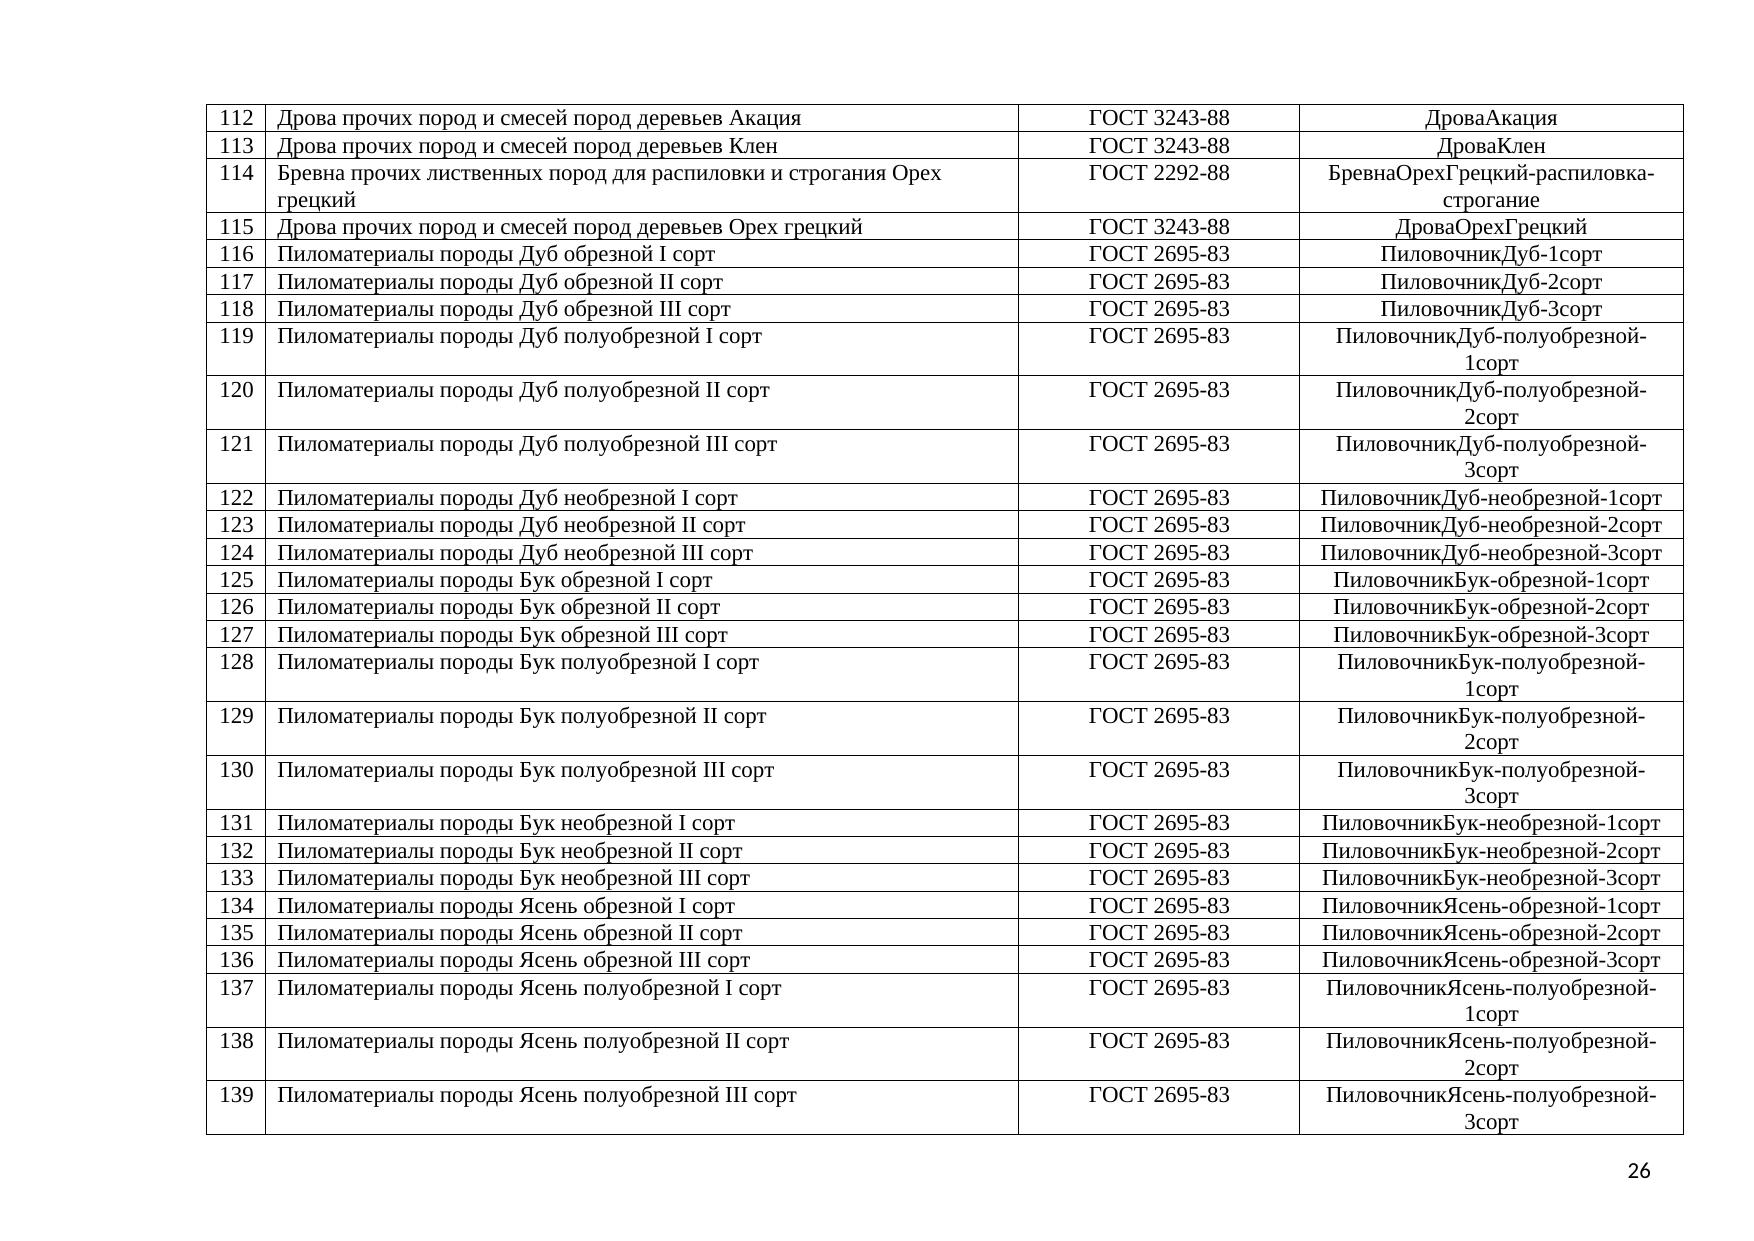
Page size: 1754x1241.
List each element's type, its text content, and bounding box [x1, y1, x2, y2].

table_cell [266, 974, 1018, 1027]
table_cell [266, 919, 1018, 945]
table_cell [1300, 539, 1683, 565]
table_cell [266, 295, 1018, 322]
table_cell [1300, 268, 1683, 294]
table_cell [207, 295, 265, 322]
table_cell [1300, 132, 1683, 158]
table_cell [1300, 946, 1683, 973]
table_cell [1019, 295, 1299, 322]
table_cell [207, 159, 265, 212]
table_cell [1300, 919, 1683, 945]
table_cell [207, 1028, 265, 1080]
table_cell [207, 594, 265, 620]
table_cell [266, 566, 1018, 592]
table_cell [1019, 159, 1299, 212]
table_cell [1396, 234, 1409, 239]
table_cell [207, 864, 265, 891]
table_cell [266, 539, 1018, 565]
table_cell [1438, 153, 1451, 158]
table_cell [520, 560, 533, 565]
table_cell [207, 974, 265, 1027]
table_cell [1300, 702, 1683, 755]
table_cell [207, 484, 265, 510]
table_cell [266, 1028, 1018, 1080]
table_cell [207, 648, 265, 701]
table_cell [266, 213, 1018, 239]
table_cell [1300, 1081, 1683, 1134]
table_cell 112 [207, 105, 265, 131]
table_cell ДроваАкация [1300, 105, 1683, 131]
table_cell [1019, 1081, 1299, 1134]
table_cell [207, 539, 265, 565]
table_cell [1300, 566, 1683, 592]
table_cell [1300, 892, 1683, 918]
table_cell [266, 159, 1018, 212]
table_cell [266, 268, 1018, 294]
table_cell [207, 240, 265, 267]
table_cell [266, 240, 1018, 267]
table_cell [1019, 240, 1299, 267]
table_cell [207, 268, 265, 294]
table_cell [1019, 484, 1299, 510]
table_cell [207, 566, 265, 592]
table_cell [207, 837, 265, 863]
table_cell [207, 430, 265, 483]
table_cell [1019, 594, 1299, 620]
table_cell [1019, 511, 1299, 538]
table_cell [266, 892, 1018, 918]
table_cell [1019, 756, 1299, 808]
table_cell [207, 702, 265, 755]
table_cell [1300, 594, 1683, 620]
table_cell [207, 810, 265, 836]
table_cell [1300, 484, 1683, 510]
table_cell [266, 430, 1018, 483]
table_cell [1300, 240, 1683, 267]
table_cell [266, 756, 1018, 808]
table_cell 113 [207, 132, 265, 158]
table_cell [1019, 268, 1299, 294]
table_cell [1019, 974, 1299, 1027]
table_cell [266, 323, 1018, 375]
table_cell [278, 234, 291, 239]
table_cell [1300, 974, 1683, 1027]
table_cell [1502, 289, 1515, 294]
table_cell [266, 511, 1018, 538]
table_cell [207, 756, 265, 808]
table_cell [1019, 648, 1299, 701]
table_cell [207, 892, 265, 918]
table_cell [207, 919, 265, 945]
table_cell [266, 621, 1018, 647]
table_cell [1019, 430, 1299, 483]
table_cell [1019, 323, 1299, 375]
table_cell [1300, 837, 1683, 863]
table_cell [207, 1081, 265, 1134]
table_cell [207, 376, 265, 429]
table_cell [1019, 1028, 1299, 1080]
table_cell Дрова прочих пород и смесей пород деревьев Акация [266, 105, 1018, 131]
table_cell Дрова прочих пород и смесей пород деревьев Клен [266, 132, 1018, 158]
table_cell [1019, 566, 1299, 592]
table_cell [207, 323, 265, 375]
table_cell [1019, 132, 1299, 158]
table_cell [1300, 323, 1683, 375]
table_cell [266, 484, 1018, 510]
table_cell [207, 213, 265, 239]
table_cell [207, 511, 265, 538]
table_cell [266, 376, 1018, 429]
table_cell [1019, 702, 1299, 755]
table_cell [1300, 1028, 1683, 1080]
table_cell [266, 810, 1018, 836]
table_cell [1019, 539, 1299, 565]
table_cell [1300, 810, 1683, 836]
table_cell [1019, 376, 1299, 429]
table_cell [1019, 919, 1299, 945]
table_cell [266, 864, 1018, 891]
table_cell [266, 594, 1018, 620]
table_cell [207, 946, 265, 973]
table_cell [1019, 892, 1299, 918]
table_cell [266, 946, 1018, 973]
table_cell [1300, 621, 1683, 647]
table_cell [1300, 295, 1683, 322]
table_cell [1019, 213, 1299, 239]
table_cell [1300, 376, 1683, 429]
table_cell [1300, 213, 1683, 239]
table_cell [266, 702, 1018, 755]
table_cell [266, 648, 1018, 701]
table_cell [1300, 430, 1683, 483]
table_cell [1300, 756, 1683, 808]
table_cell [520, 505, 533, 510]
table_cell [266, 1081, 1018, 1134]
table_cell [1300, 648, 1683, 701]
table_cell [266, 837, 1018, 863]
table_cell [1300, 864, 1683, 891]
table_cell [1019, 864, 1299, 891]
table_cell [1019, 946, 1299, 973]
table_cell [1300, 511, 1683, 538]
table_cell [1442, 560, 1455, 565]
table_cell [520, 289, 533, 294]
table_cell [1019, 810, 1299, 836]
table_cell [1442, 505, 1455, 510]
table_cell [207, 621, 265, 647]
table_cell ГОСТ 3243-88 [1019, 105, 1299, 131]
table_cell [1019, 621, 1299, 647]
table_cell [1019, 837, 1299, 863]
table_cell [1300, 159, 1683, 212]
